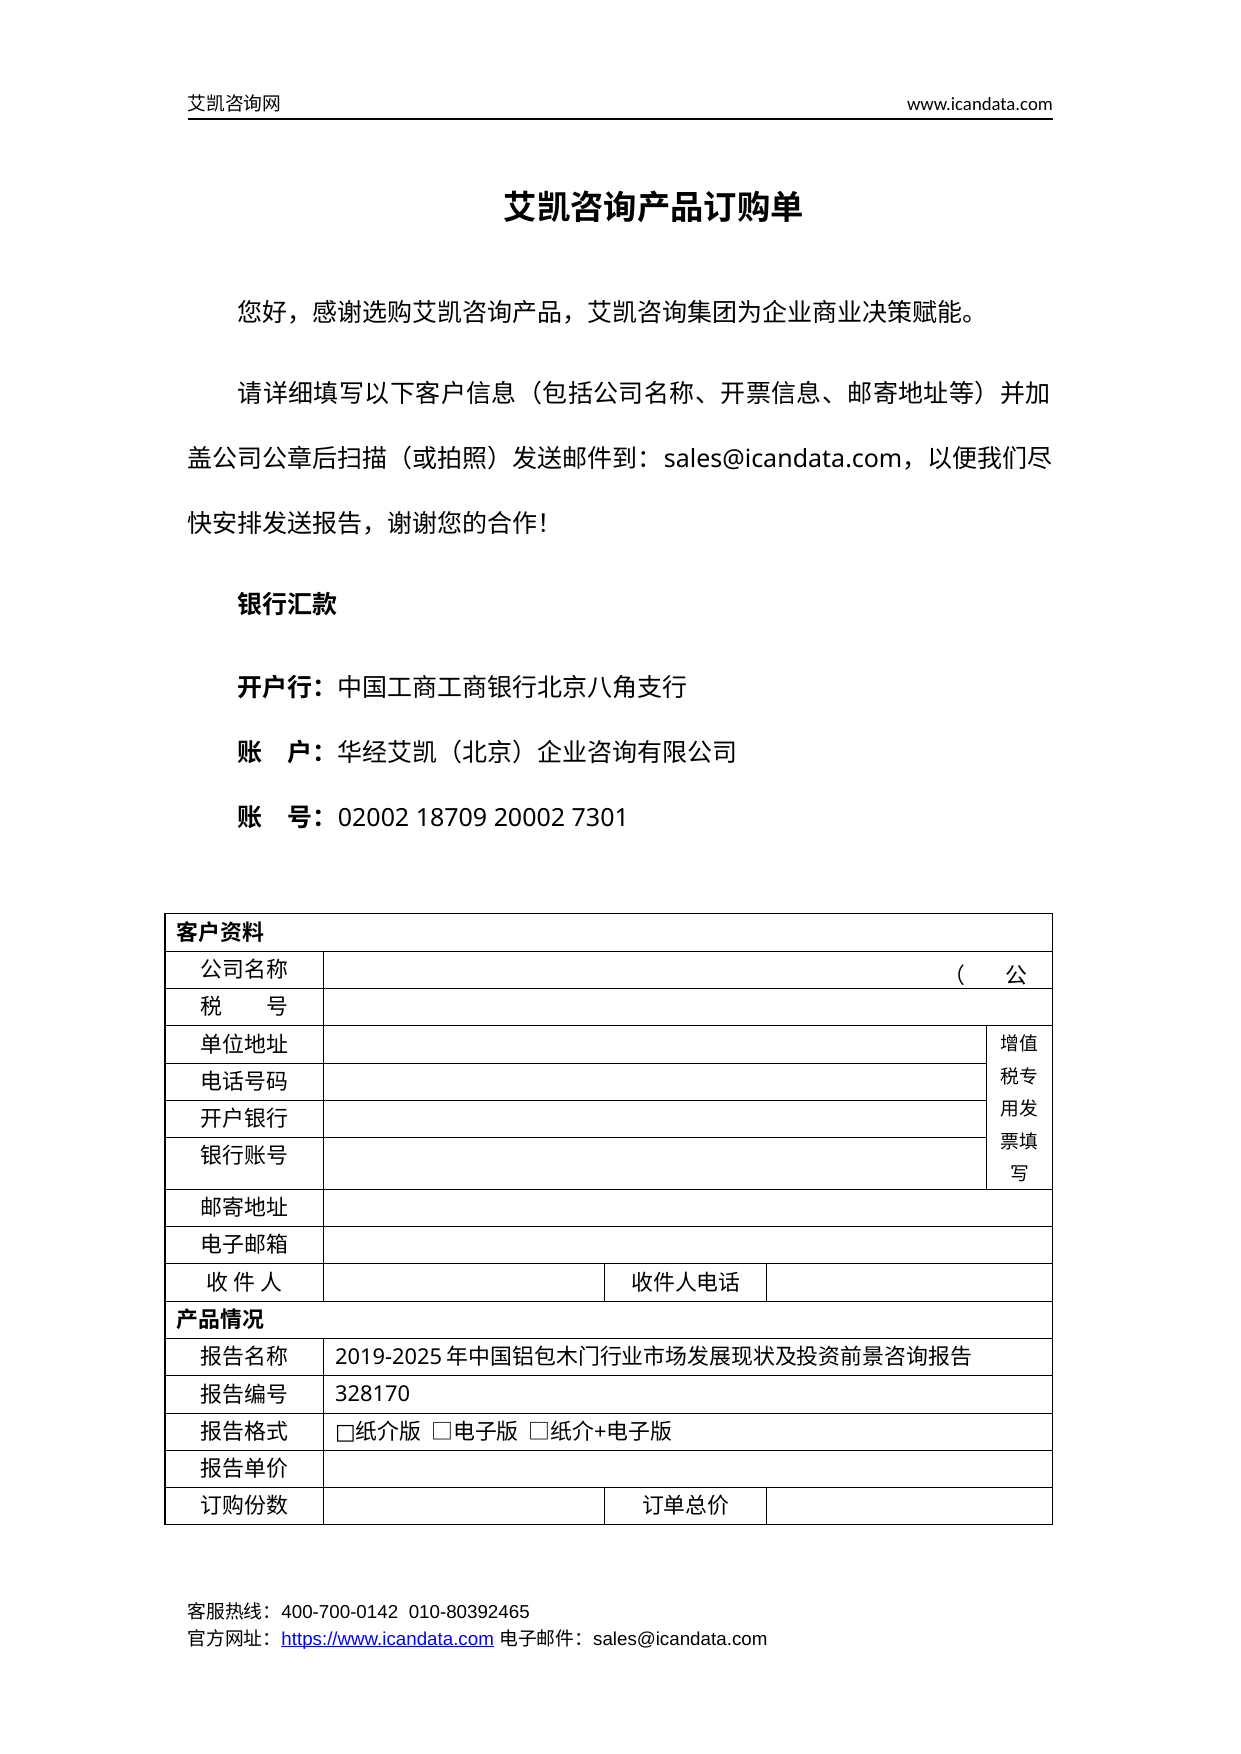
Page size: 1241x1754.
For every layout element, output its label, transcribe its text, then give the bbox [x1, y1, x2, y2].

text 艾凯咨询产品订购单 [187, 172, 1053, 237]
table_cell [324, 1064, 986, 1100]
table_cell 银行账号 [166, 1138, 323, 1189]
table_cell 订单总价 [605, 1488, 766, 1524]
table_cell 开户银行 [166, 1101, 323, 1137]
table_cell 订购份数 [166, 1488, 323, 1524]
text 请详细填写以下客户信息（包括公司名称、开票信息、邮寄地址等）并加盖公司公章后扫描（或拍照）发送邮件到：sales@icandata.com，以便我们尽快安排发送报告，谢谢您的合作！ [187, 359, 1053, 554]
table_cell 产品情况 [166, 1302, 1052, 1338]
table_cell [324, 1451, 1052, 1487]
table_cell 报告单价 [166, 1451, 323, 1487]
table_cell 报告名称 [166, 1339, 323, 1375]
text 账 户：华经艾凯（北京）企业咨询有限公司 [187, 718, 1053, 783]
table_cell 电子邮箱 [166, 1227, 323, 1263]
table_cell 328170 [324, 1376, 1052, 1412]
text 账 号：02002 18709 20002 7301 [187, 783, 1053, 848]
table_cell [324, 1190, 1052, 1226]
table_cell 单位地址 [166, 1026, 323, 1062]
table_cell 电话号码 [166, 1064, 323, 1100]
table_cell 公司名称 [166, 952, 323, 988]
table_cell [324, 989, 1052, 1025]
table_cell [324, 952, 1052, 988]
table_cell [324, 1227, 1052, 1263]
text 您好，感谢选购艾凯咨询产品，艾凯咨询集团为企业商业决策赋能。 [187, 278, 1053, 343]
table_cell [324, 1138, 986, 1189]
table_cell 收件人电话 [605, 1264, 766, 1301]
table_cell □纸介版 □电子版 □纸介+电子版 [324, 1414, 1052, 1450]
table_cell [324, 1026, 986, 1062]
table_cell 报告编号 [166, 1376, 323, 1412]
table_cell [324, 1101, 986, 1137]
table_cell 税 号 [166, 989, 323, 1025]
table_cell 2019-2025年中国铝包木门行业市场发展现状及投资前景咨询报告 [324, 1339, 1052, 1375]
table_header 客户资料 [166, 914, 1052, 951]
table_cell [767, 1488, 1052, 1524]
table_cell 报告格式 [166, 1414, 323, 1450]
table_cell 邮寄地址 [166, 1190, 323, 1226]
text 开户行：中国工商工商银行北京八角支行 [187, 653, 1053, 718]
text 银行汇款 [187, 570, 1053, 635]
table_cell 增值税专用发票填写 [987, 1026, 1052, 1189]
table_cell [324, 1488, 604, 1524]
table_cell [324, 1264, 604, 1301]
table_cell [767, 1264, 1052, 1301]
table_cell 收 件 人 [166, 1264, 323, 1301]
